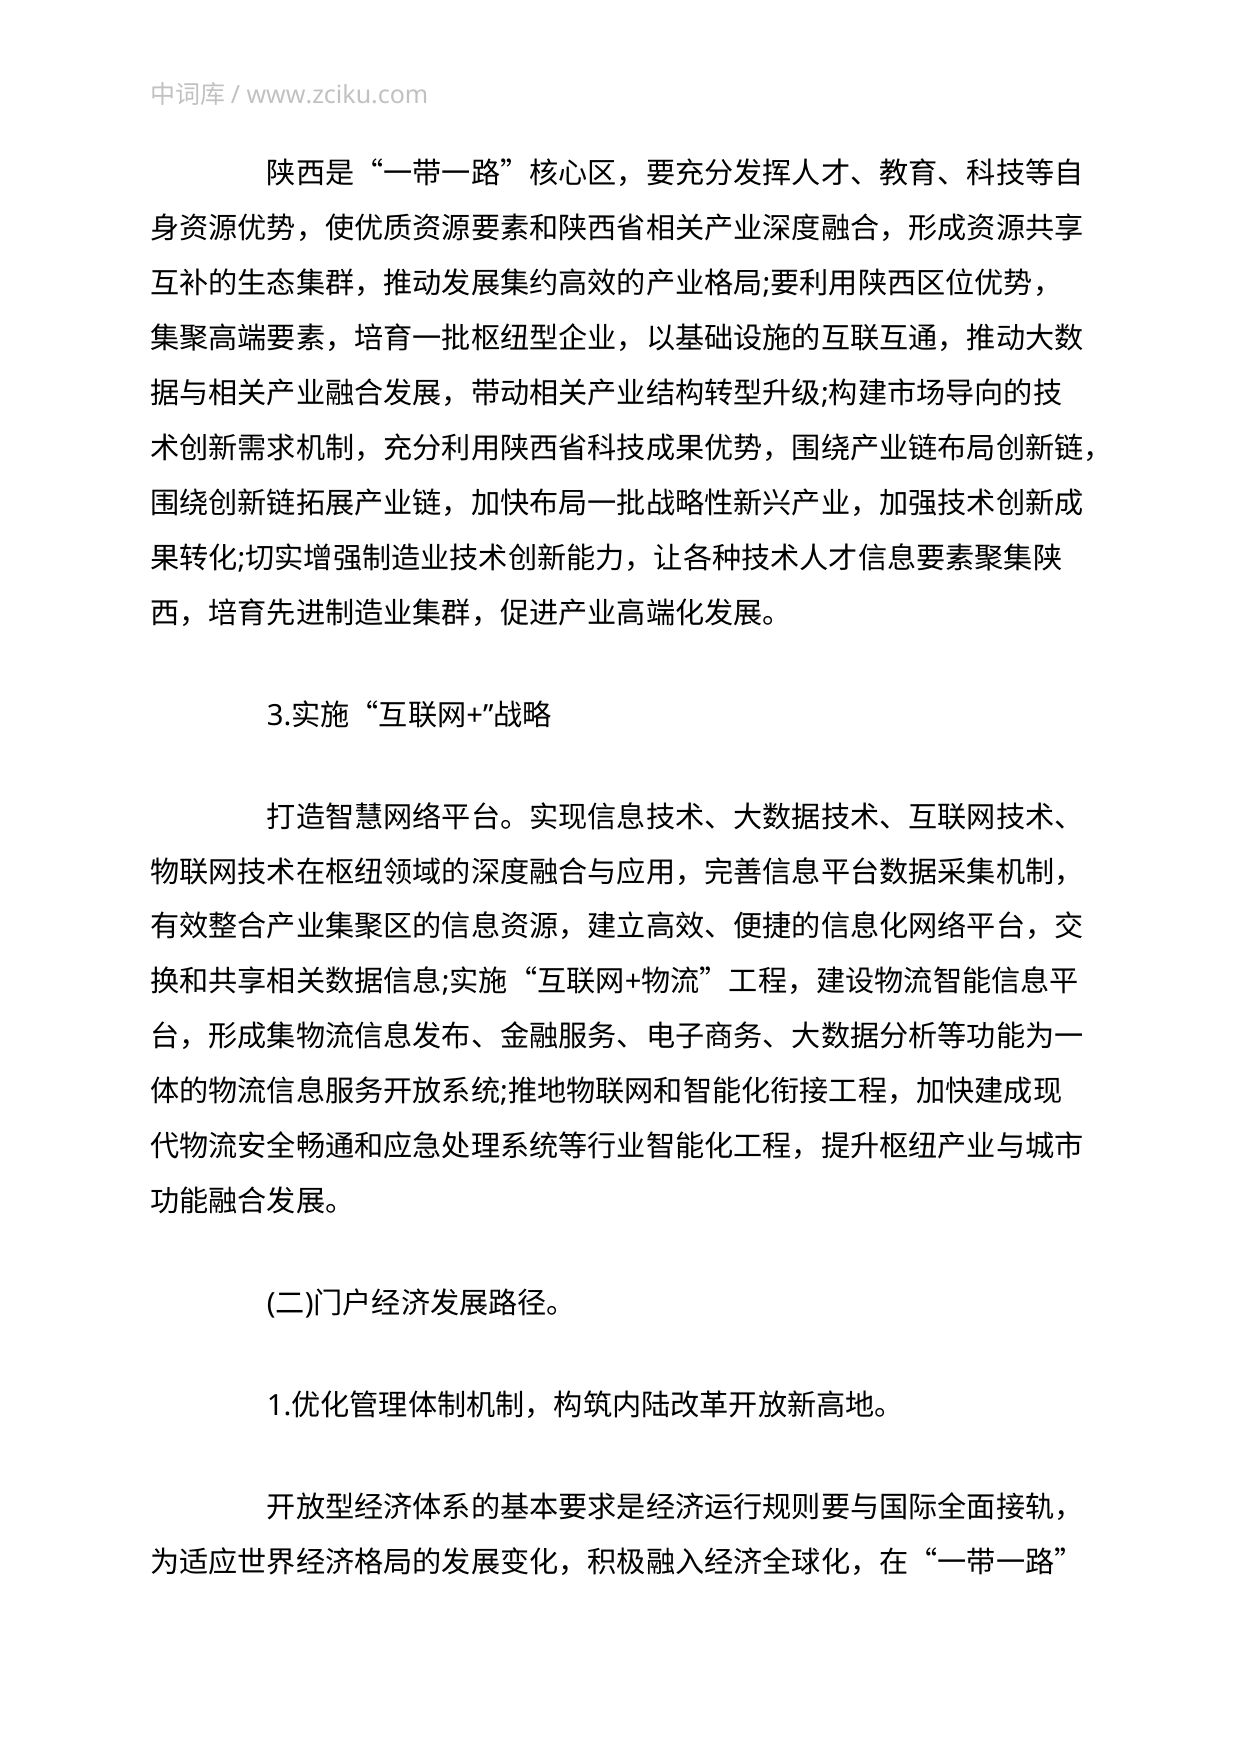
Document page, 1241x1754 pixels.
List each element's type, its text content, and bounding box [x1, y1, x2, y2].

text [150, 1483, 1090, 1581]
text 陕西是“一带一路”核心区，要充分发挥人才、教育、科技等自身资源优势，使优质资源要素和陕西省相关产业深度融合，形成资源共享互补的生态集群，推动发展集约高效的产业格局;要利用陕西区位优势，集聚高端要素，培育一批枢纽型企业，以基础设施的互联互通，推动大数据与相关产业融合发展，带动相关产业结构转型升级;构建市场导向的技术创新需求机制，充分利用陕西省科技成果优势，围绕产业链布局创新链，围绕创新链拓展产业链，加快布局一批战略性新兴产业，加强技术创新成果转化;切实增强制造业技术创新能力，让各种技术人才信息要素聚集陕西，培育先进制造业集群，促进产业高端化发展。 [150, 150, 1090, 632]
text (二)门户经济发展路径。 [150, 1279, 1090, 1322]
text 1.优化管理体制机制，构筑内陆改革开放新高地。 [150, 1381, 1090, 1424]
text 3.实施“互联网+”战略 [150, 691, 1090, 734]
text 打造智慧网络平台。实现信息技术、大数据技术、互联网技术、物联网技术在枢纽领域的深度融合与应用，完善信息平台数据采集机制，有效整合产业集聚区的信息资源，建立高效、便捷的信息化网络平台，交换和共享相关数据信息;实施“互联网+物流”工程，建设物流智能信息平台，形成集物流信息发布、金融服务、电子商务、大数据分析等功能为一体的物流信息服务开放系统;推地物联网和智能化衔接工程，加快建成现代物流安全畅通和应急处理系统等行业智能化工程，提升枢纽产业与城市功能融合发展。 [150, 793, 1090, 1220]
